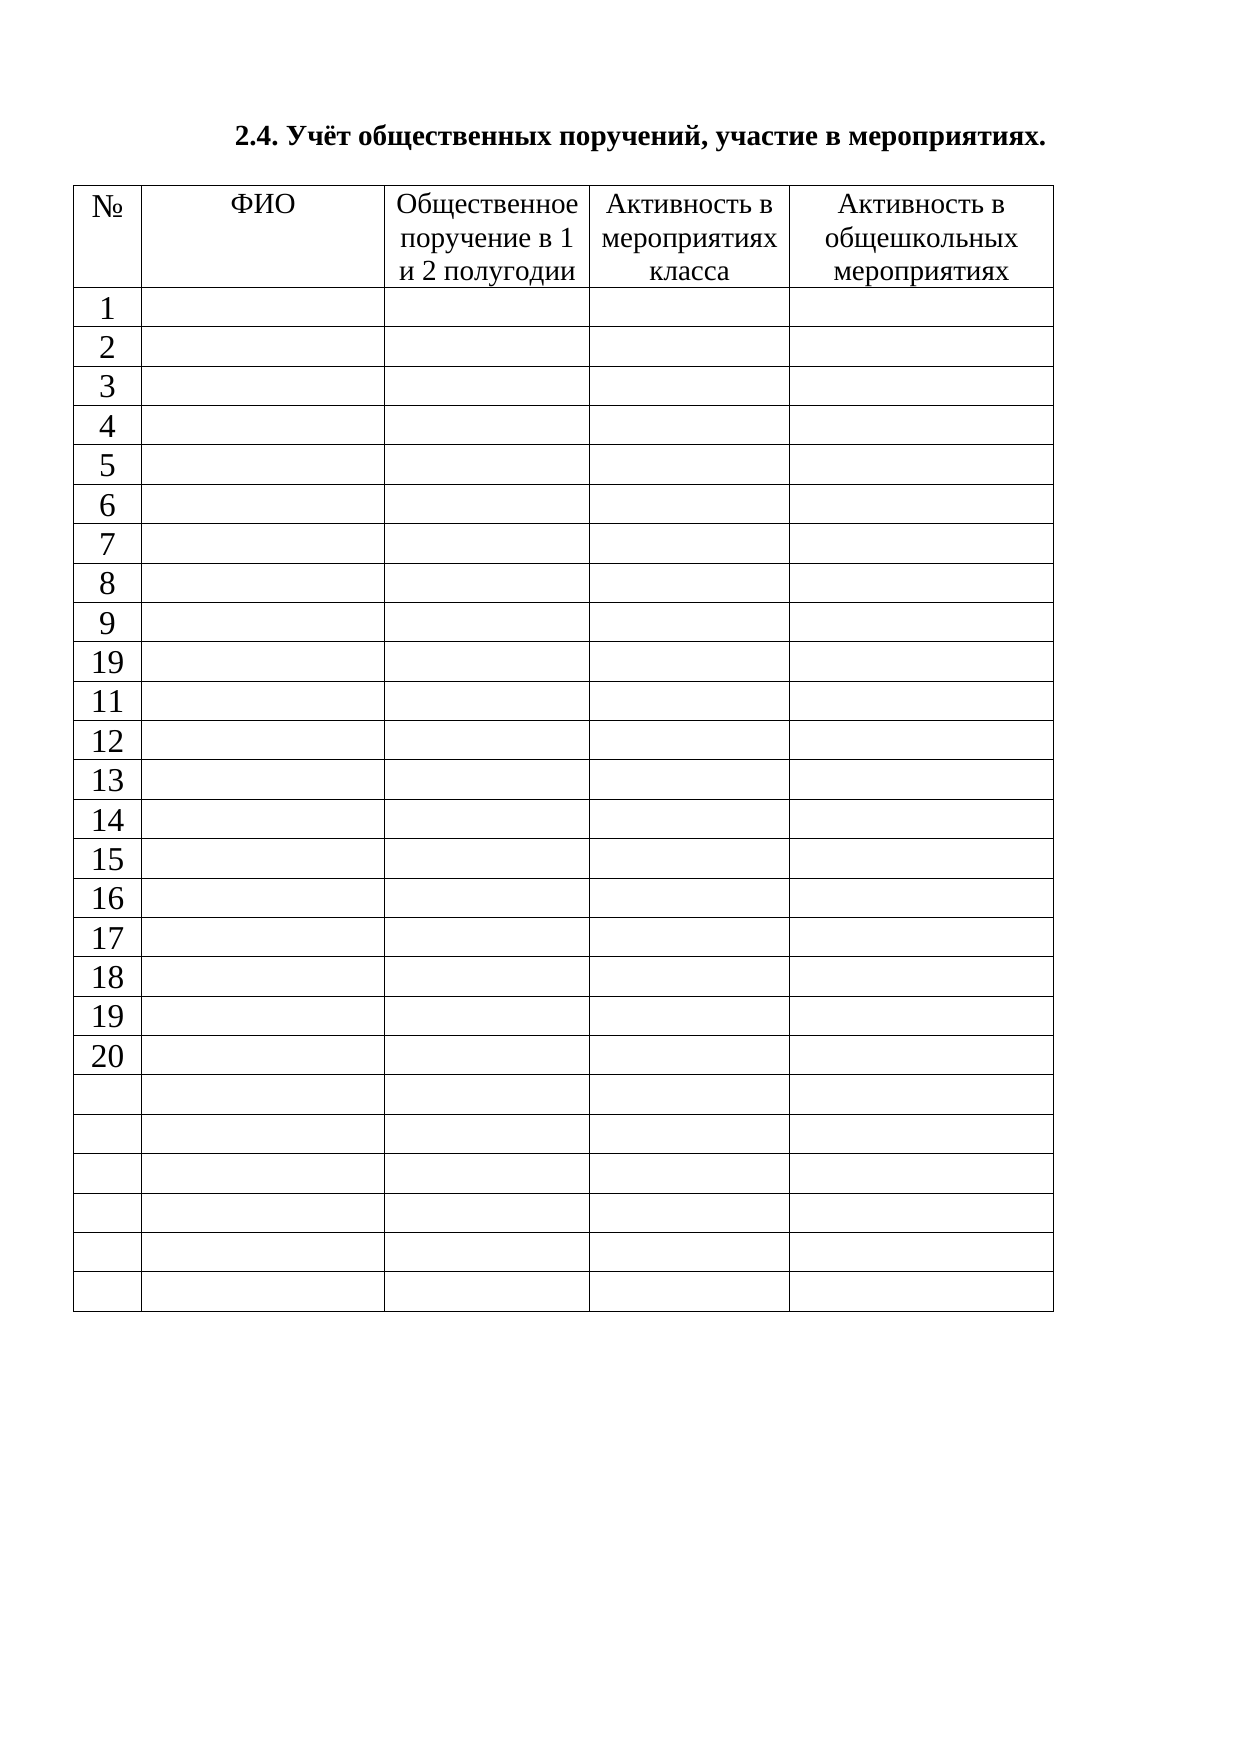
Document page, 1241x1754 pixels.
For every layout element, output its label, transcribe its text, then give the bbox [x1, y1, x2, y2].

table_cell [790, 957, 1053, 996]
table_cell 12 [74, 721, 141, 759]
table_cell [142, 485, 384, 523]
table_cell [590, 288, 789, 326]
table_cell [142, 1075, 384, 1114]
table_cell [385, 721, 589, 759]
table_cell [74, 1233, 141, 1271]
table_cell [590, 642, 789, 681]
table_header № [74, 186, 141, 287]
table_cell [385, 564, 589, 602]
table_cell [790, 288, 1053, 326]
table_cell [790, 721, 1053, 759]
table_cell [590, 879, 789, 917]
table_cell [790, 1233, 1053, 1271]
table_cell 6 [74, 485, 141, 523]
table_cell [590, 1233, 789, 1271]
table_cell [385, 839, 589, 877]
table_cell [790, 839, 1053, 877]
table_cell 11 [74, 682, 141, 720]
table_cell [385, 603, 589, 641]
table_cell [385, 957, 589, 996]
table_cell [385, 760, 589, 799]
text 2.4. Учёт общественных поручений, участие в мероприятиях. [73, 118, 1152, 152]
table_cell [590, 760, 789, 799]
table_cell [142, 1154, 384, 1192]
table_cell 14 [74, 800, 141, 838]
table_cell [385, 997, 589, 1035]
table_cell [142, 997, 384, 1035]
table_cell [790, 406, 1053, 444]
table_cell [590, 1075, 789, 1114]
table_cell [74, 1154, 141, 1192]
table_cell [590, 918, 789, 956]
table_cell [142, 327, 384, 366]
table_cell [590, 1154, 789, 1192]
table_cell [790, 485, 1053, 523]
table_cell [590, 1272, 789, 1311]
table_cell [385, 682, 589, 720]
table_cell 5 [74, 445, 141, 484]
table_header Активность в мероприятиях класса [590, 186, 789, 287]
table_cell [385, 367, 589, 405]
table_cell [790, 603, 1053, 641]
table_header Активность в общешкольных мероприятиях [790, 186, 1053, 287]
table_cell [790, 367, 1053, 405]
table_cell 4 [74, 406, 141, 444]
table_cell [790, 879, 1053, 917]
table_cell [74, 1272, 141, 1311]
table_cell [790, 1194, 1053, 1232]
table_cell 18 [74, 957, 141, 996]
table_cell [142, 1272, 384, 1311]
table_cell [790, 564, 1053, 602]
table_cell [142, 406, 384, 444]
table_cell 9 [74, 603, 141, 641]
table_cell 3 [74, 367, 141, 405]
table_cell [790, 327, 1053, 366]
table_cell [590, 445, 789, 484]
table_cell [590, 721, 789, 759]
table_cell [385, 800, 589, 838]
table_cell [590, 406, 789, 444]
table_cell [385, 642, 589, 681]
table_cell [385, 1194, 589, 1232]
table_cell [790, 445, 1053, 484]
table_cell [74, 1115, 141, 1153]
table_header ФИО [142, 186, 384, 287]
table_cell [142, 1036, 384, 1074]
table_cell [790, 682, 1053, 720]
table_cell 15 [74, 839, 141, 877]
table_cell [385, 288, 589, 326]
table_cell [790, 1154, 1053, 1192]
table_cell [790, 1115, 1053, 1153]
table_cell 8 [74, 564, 141, 602]
table_cell [142, 1233, 384, 1271]
table_cell [790, 1075, 1053, 1114]
table_cell 1 [74, 288, 141, 326]
table_cell [385, 1115, 589, 1153]
table_cell [385, 524, 589, 562]
table_cell [790, 524, 1053, 562]
table_cell 2 [74, 327, 141, 366]
table_cell 20 [74, 1036, 141, 1074]
table_cell [590, 997, 789, 1035]
table_cell [385, 327, 589, 366]
table_cell [142, 445, 384, 484]
table_cell [142, 839, 384, 877]
table_cell [142, 603, 384, 641]
table_cell [142, 1115, 384, 1153]
table_cell [590, 603, 789, 641]
table_cell [142, 918, 384, 956]
table_cell [142, 642, 384, 681]
table_cell [142, 564, 384, 602]
table_cell [142, 800, 384, 838]
table_cell [590, 485, 789, 523]
table_cell [385, 1233, 589, 1271]
table_cell [385, 406, 589, 444]
table_cell [142, 367, 384, 405]
table_cell [385, 445, 589, 484]
table_cell [385, 1272, 589, 1311]
table_cell [142, 721, 384, 759]
table_cell [142, 760, 384, 799]
table_cell [590, 800, 789, 838]
table_cell [142, 1194, 384, 1232]
table_cell [590, 327, 789, 366]
table_cell [790, 642, 1053, 681]
table_cell [590, 957, 789, 996]
table_cell 19 [74, 642, 141, 681]
table_cell [590, 1115, 789, 1153]
table_cell [590, 367, 789, 405]
table_cell [790, 800, 1053, 838]
table_cell [385, 1154, 589, 1192]
table_cell [790, 1272, 1053, 1311]
table_cell [142, 957, 384, 996]
table_cell [590, 1036, 789, 1074]
table_cell [790, 1036, 1053, 1074]
table_cell 19 [74, 997, 141, 1035]
table_cell [590, 524, 789, 562]
table_cell [590, 839, 789, 877]
table_cell [385, 879, 589, 917]
table_cell [74, 1075, 141, 1114]
table_cell [142, 682, 384, 720]
table_cell [590, 1194, 789, 1232]
table_cell [385, 918, 589, 956]
table_cell [385, 485, 589, 523]
table_cell [142, 879, 384, 917]
table_cell 17 [74, 918, 141, 956]
table_cell [74, 1194, 141, 1232]
table_cell [790, 997, 1053, 1035]
table_cell [590, 682, 789, 720]
table_cell [142, 524, 384, 562]
table_header Общественное поручение в 1 и 2 полугодии [385, 186, 589, 287]
table_cell 13 [74, 760, 141, 799]
table_cell [790, 918, 1053, 956]
table_cell [385, 1036, 589, 1074]
table_cell [590, 564, 789, 602]
table_cell 16 [74, 879, 141, 917]
table_cell [142, 288, 384, 326]
table_cell [790, 760, 1053, 799]
table_cell 7 [74, 524, 141, 562]
table_cell [385, 1075, 589, 1114]
